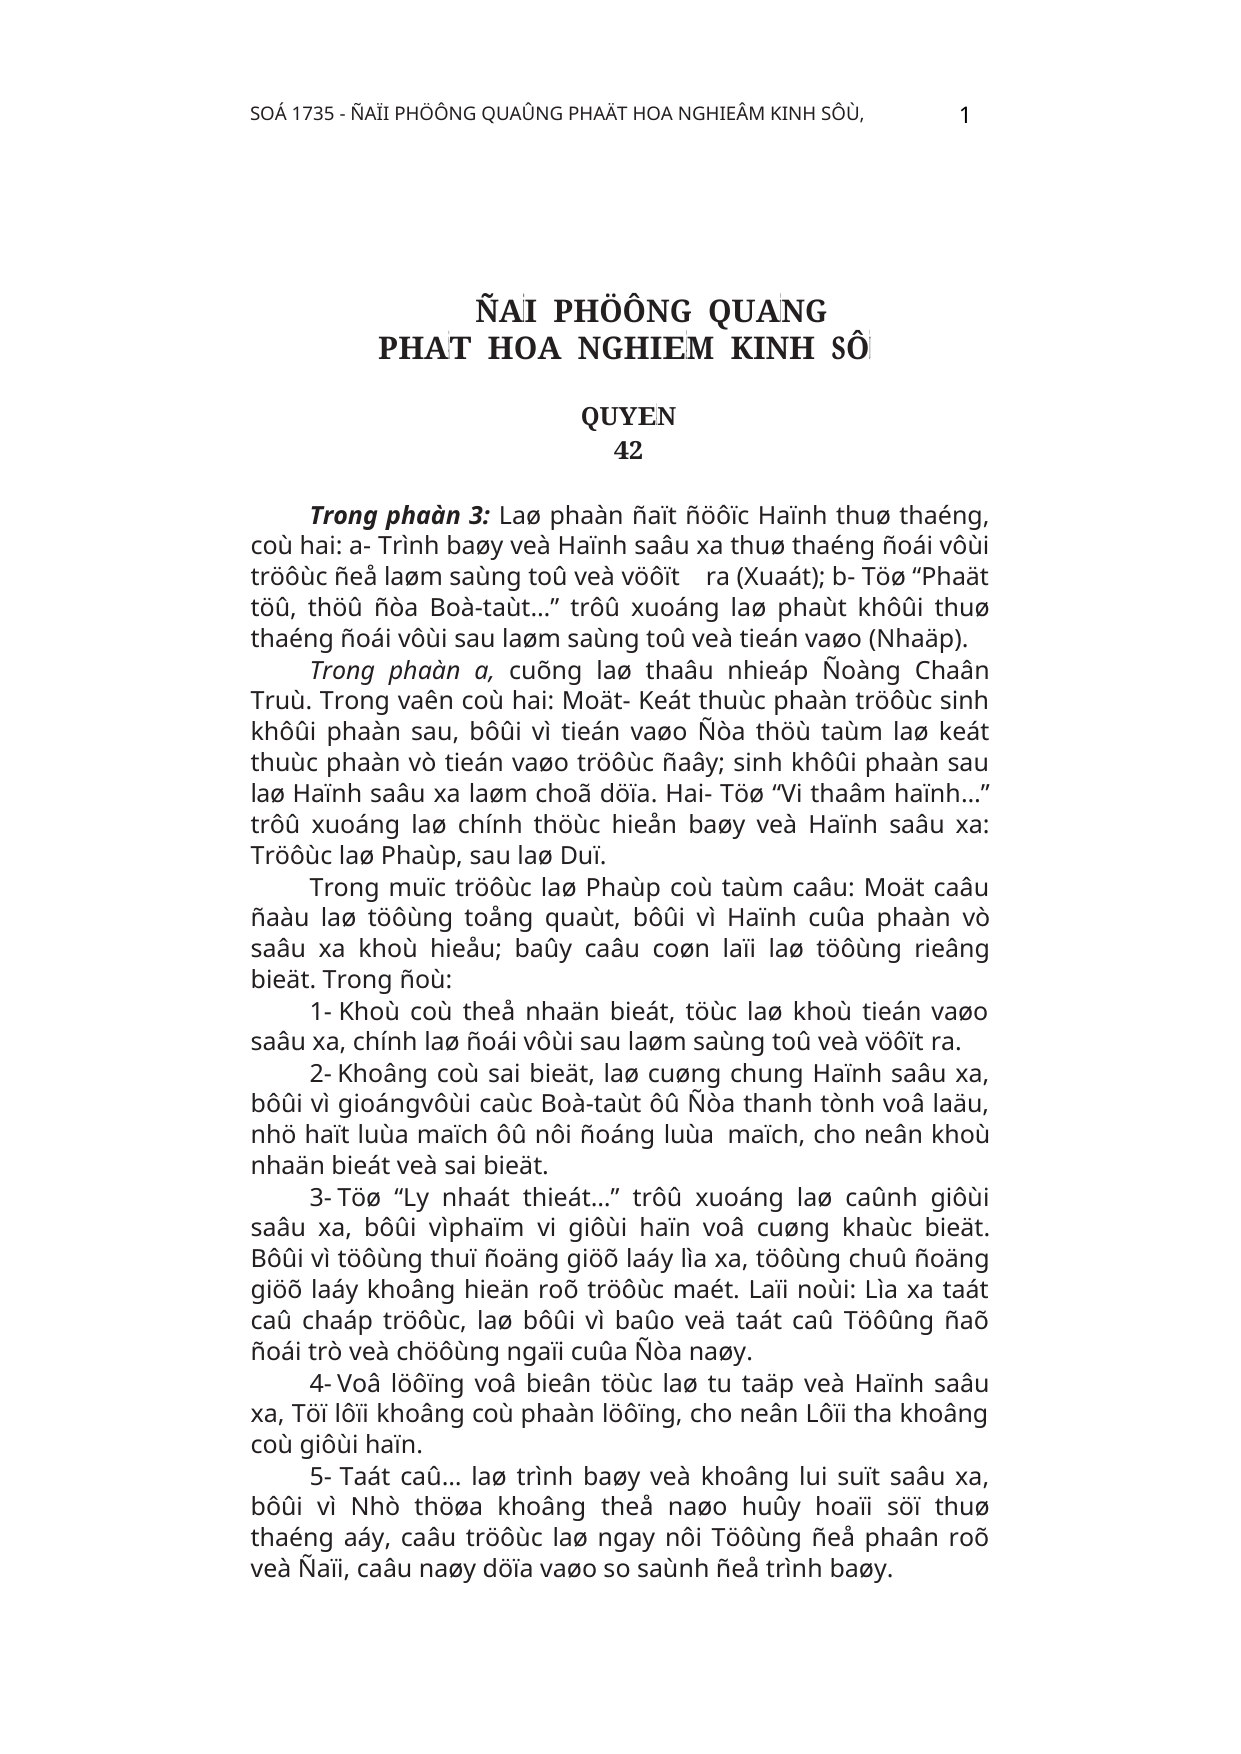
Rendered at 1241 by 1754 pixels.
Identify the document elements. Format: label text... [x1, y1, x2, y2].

list Khoâng coù sai bieät, laø cuøng chung Haïnh saâu xa, bôûi vì gioángvôùi caùc Boà-taùt ôû Ñòa thanh tònh voâ laäu, nhö haït luùa maïch ôû nôi ñoáng luùa maïch, cho neân khoù nhaän bieát veà sai bieät. [250, 1058, 990, 1182]
text Trong muïc tröôùc laø Phaùp coù taùm caâu: Moät caâu ñaàu laø töôùng toång quaùt, bôûi vì Haïnh cuûa phaàn vò saâu xa khoù hieåu; baûy caâu coøn laïi laø töôùng rieâng bieät. Trong ñoù: [250, 872, 990, 996]
list Voâ löôïng voâ bieân töùc laø tu taäp veà Haïnh saâu xa, Töï lôïi khoâng coù phaàn löôïng, cho neân Lôïi tha khoâng coù giôùi haïn. [250, 1368, 989, 1461]
title ÑAÏI PHÖÔNG QUAÛNG PHAÄT HOA NGHIEÂM KINH SÔÙ [378, 292, 925, 369]
text Trong phaàn a, cuõng laø thaâu nhieáp Ñoàng Chaân Truù. Trong vaên coù hai: Moät- Keát thuùc phaàn tröôùc sinh khôûi phaàn sau, bôûi vì tieán vaøo Ñòa thöù taùm laø keát thuùc phaàn vò tieán vaøo tröôùc ñaây; sinh khôûi phaàn sau laø Haïnh saâu xa laøm choã döïa. Hai- Töø “Vi thaâm haïnh…” trôû xuoáng laø chính thöùc hieån baøy veà Haïnh saâu xa: Tröôùc laø Phaùp, sau laø Duï. [250, 654, 990, 872]
list Taát caû… laø trình baøy veà khoâng lui suït saâu xa, bôûi vì Nhò thöøa khoâng theå naøo huûy hoaïi söï thuø thaéng aáy, caâu tröôùc laø ngay nôi Töôùng ñeå phaân roõ veà Ñaïi, caâu naøy döïa vaøo so saùnh ñeå trình baøy. [250, 1461, 990, 1585]
list Töø “Ly nhaát thieát…” trôû xuoáng laø caûnh giôùi saâu xa, bôûi vìphaïm vi giôùi haïn voâ cuøng khaùc bieät. Bôûi vì töôùng thuï ñoäng giöõ laáy lìa xa, töôùng chuû ñoäng giöõ laáy khoâng hieän roõ tröôùc maét. Laïi noùi: Lìa xa taát caû chaáp tröôùc, laø bôûi vì baûo veä taát caû Töôûng ñaõ ñoái trò veà chöôùng ngaïi cuûa Ñòa naøy. [250, 1182, 990, 1368]
text Trong phaàn 3: Laø phaàn ñaït ñöôïc Haïnh thuø thaéng, coù hai: a- Trình baøy veà Haïnh saâu xa thuø thaéng ñoái vôùi tröôùc ñeå laøm saùng toû veà vöôït ra (Xuaát); b- Töø “Phaät töû, thöû ñòa Boà-taùt…” trôû xuoáng laø phaùt khôûi thuø thaéng ñoái vôùi sau laøm saùng toû veà tieán vaøo (Nhaäp). [250, 499, 990, 654]
list Khoù coù theå nhaän bieát, töùc laø khoù tieán vaøo saâu xa, chính laø ñoái vôùi sau laøm saùng toû veà vöôït ra. [250, 996, 990, 1058]
text QUYEÅN 42 [559, 399, 697, 467]
